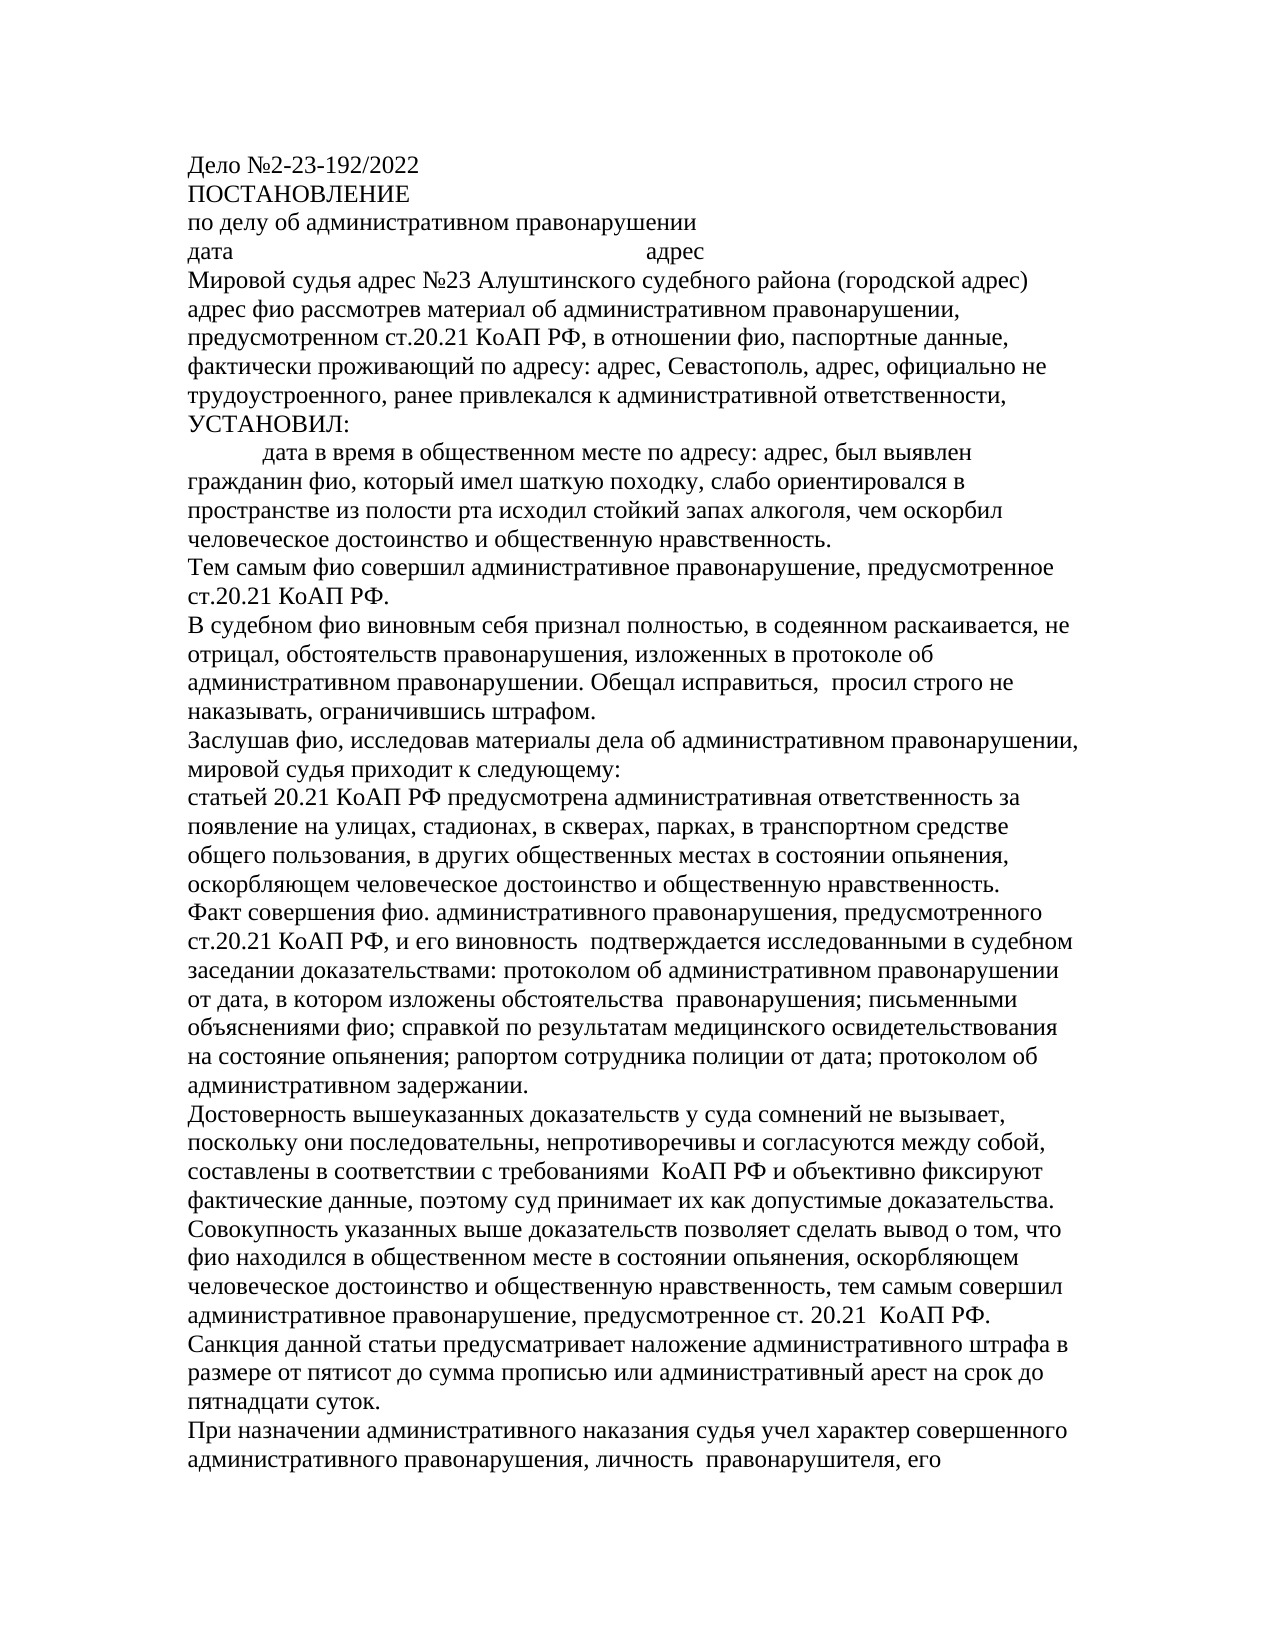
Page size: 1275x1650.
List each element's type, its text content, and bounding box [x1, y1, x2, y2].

text Мировой судья адрес №23 Алуштинского судебного района (городской адрес) адрес фио рассмотрев материал об административном правонарушении, предусмотренном ст.20.21 КоАП РФ, в отношении фио, паспортные данные, фактически проживающий по адресу: адрес, Севастополь, адрес, официально не трудоустроенного, ранее привлекался к административной ответственности, [187, 265, 1087, 409]
text В судебном фио виновным себя признал полностью, в содеянном раскаивается, не отрицал, обстоятельств правонарушения, изложенных в протоколе об административном правонарушении. Обещал исправиться, просил строго не наказывать, ограничившись штрафом. [187, 610, 1087, 725]
text Санкция данной статьи предусматривает наложение административного штрафа в размере от пятисот до сумма прописью или административный арест на срок до пятнадцати суток. [187, 1329, 1087, 1415]
text статьей 20.21 КоАП РФ предусмотрена административная ответственность за появление на улицах, стадионах, в скверах, парках, в транспортном средстве общего пользования, в других общественных местах в состоянии опьянения, оскорбляющем человеческое достоинство и общественную нравственность. [187, 782, 1087, 897]
text ПОСТАНОВЛЕНИЕ [187, 179, 1087, 207]
text дата в время в общественном месте по адресу: адрес, был выявлен гражданин фио, который имел шаткую походку, слабо ориентировался в пространстве из полости рта исходил стойкий запах алкоголя, чем оскорбил человеческое достоинство и общественную нравственность. [187, 437, 1087, 552]
text по делу об административном правонарушении [187, 207, 1087, 236]
text Дело №2-23-192/2022 [187, 150, 1087, 179]
text Факт совершения фио. административного правонарушения, предусмотренного ст.20.21 КоАП РФ, и его виновность подтверждается исследованными в судебном заседании доказательствами: протоколом об административном правонарушении от дата, в котором изложены обстоятельства правонарушения; письменными объяснениями фио; справкой по результатам медицинского освидетельствования на состояние опьянения; рапортом сотрудника полиции от дата; протоколом об административном задержании. [187, 897, 1087, 1099]
text УСТАНОВИЛ: [187, 409, 1087, 437]
text Достоверность вышеуказанных доказательств у суда сомнений не вызывает, поскольку они последовательны, непротиворечивы и согласуются между собой, составлены в соответствии с требованиями КоАП РФ и объективно фиксируют фактические данные, поэтому суд принимает их как допустимые доказательства. [187, 1099, 1087, 1214]
text Заслушав фио, исследовав материалы дела об административном правонарушении, мировой судья приходит к следующему: [187, 725, 1087, 782]
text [187, 1415, 1087, 1472]
text Совокупность указанных выше доказательств позволяет сделать вывод о том, что фио находился в общественном месте в состоянии опьянения, оскорбляющем человеческое достоинство и общественную нравственность, тем самым совершил административное правонарушение, предусмотренное ст. 20.21 КоАП РФ. [187, 1214, 1087, 1329]
text Тем самым фио совершил административное правонарушение, предусмотренное ст.20.21 КоАП РФ. [187, 552, 1087, 610]
text дата адрес [187, 236, 1087, 265]
